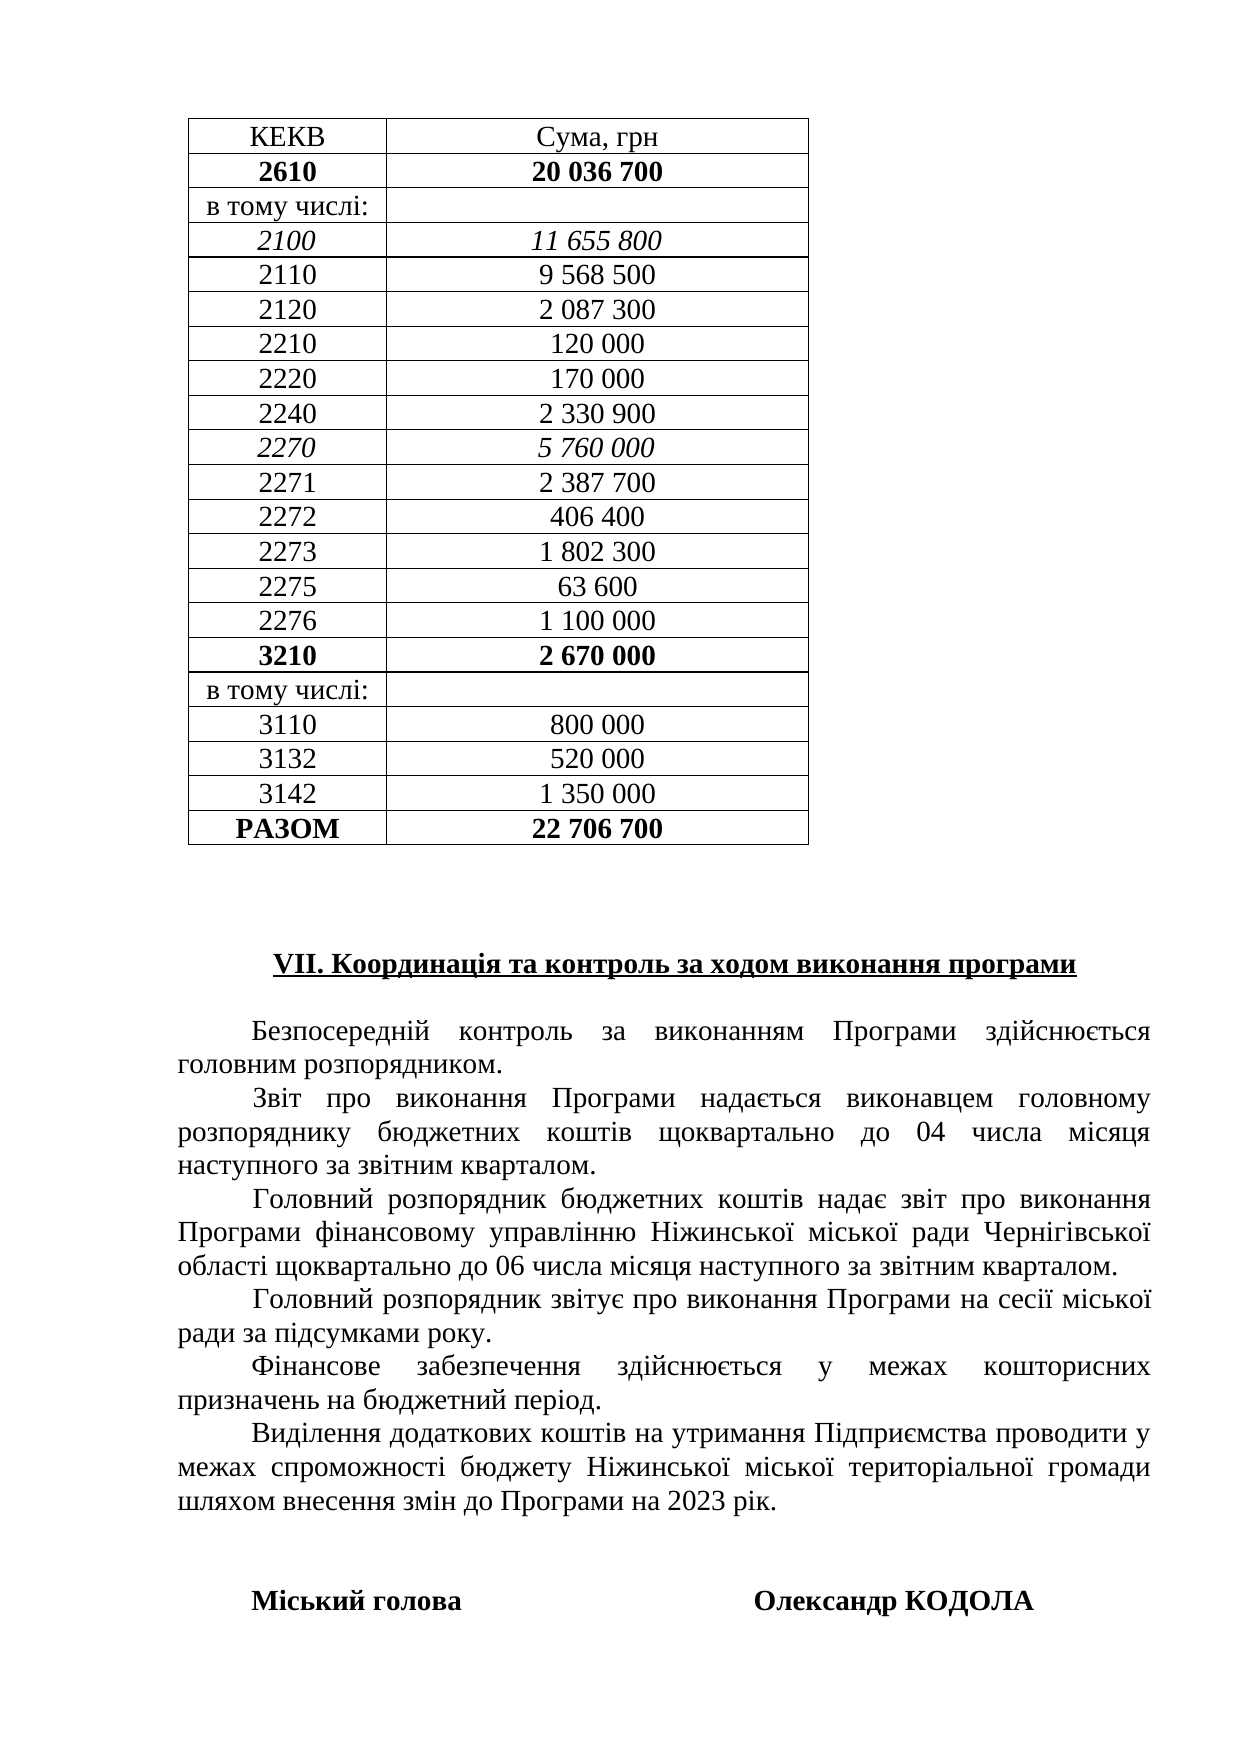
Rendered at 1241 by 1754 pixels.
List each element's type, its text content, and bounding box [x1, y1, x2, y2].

table_cell 2 087 300 [387, 292, 808, 326]
table_cell 2272 [189, 500, 386, 533]
text Виділення додаткових коштів на утримання Підприємства проводити у межах спроможності бюджету Ніжинської міської територіальної громади шляхом внесення змін до Програми на 2023 рік. [177, 1416, 1152, 1516]
table_cell 2273 [189, 534, 386, 568]
text VІІ. Координація та контроль за ходом виконання програми [177, 946, 1152, 979]
table_cell 2 387 700 [387, 465, 808, 498]
text Звіт про виконання Програми надається виконавцем головному розпоряднику бюджетних коштів щоквартально до 04 числа місяця наступного за звітним кварталом. [177, 1080, 1152, 1181]
table_cell 1 802 300 [387, 534, 808, 568]
text Безпосередній контроль за виконанням Програми здійснюється головним розпорядником. [177, 1013, 1152, 1080]
table_cell 2120 [189, 292, 386, 326]
text Фінансове забезпечення здійснюється у межах кошторисних призначень на бюджетний період. [177, 1348, 1152, 1416]
table_cell в тому числі: [189, 188, 386, 222]
table_header КЕКВ [189, 119, 386, 153]
text Головний розпорядник звітує про виконання Програми на сесії міської ради за підсумками року. [177, 1281, 1152, 1348]
table_cell 63 600 [387, 569, 808, 602]
table_cell 20 036 700 [387, 154, 808, 187]
table_cell 2210 [189, 327, 386, 360]
table_cell 170 000 [387, 361, 808, 395]
table_cell 2271 [189, 465, 386, 498]
table_cell 2220 [189, 361, 386, 395]
table_cell 3210 [189, 638, 386, 671]
table_cell 2110 [189, 258, 386, 291]
text Міський голова Олександр КОДОЛА [177, 1583, 1152, 1617]
table_cell 2276 [189, 603, 386, 637]
table_cell 2275 [189, 569, 386, 602]
table_cell 2610 [189, 154, 386, 187]
table_cell 9 568 500 [387, 258, 808, 291]
table_cell 2100 [189, 223, 386, 256]
table_cell 520 000 [387, 742, 808, 775]
table_cell 406 400 [387, 500, 808, 533]
table_cell 2270 [189, 430, 386, 464]
table_cell РАЗОМ [189, 811, 386, 844]
table_cell 1 100 000 [387, 603, 808, 637]
table_cell 11 655 800 [387, 223, 808, 256]
table_cell [387, 673, 808, 706]
table_cell 3132 [189, 742, 386, 775]
table_cell [387, 188, 808, 222]
table_cell 1 350 000 [387, 776, 808, 810]
table_cell 5 760 000 [387, 430, 808, 464]
text Головний розпорядник бюджетних коштів надає звіт про виконання Програми фінансовому управлінню Ніжинської міської ради Чернігівської області щоквартально до 06 числа місяця наступного за звітним кварталом. [177, 1181, 1152, 1281]
table_cell 800 000 [387, 707, 808, 741]
table_cell 3142 [189, 776, 386, 810]
table_cell 2 670 000 [387, 638, 808, 671]
table_cell 120 000 [387, 327, 808, 360]
table_cell 3110 [189, 707, 386, 741]
table_header Сума, грн [387, 119, 808, 153]
table_cell в тому числі: [189, 673, 386, 706]
table_cell 22 706 700 [387, 811, 808, 844]
table_cell 2 330 900 [387, 396, 808, 429]
table_cell 2240 [189, 396, 386, 429]
